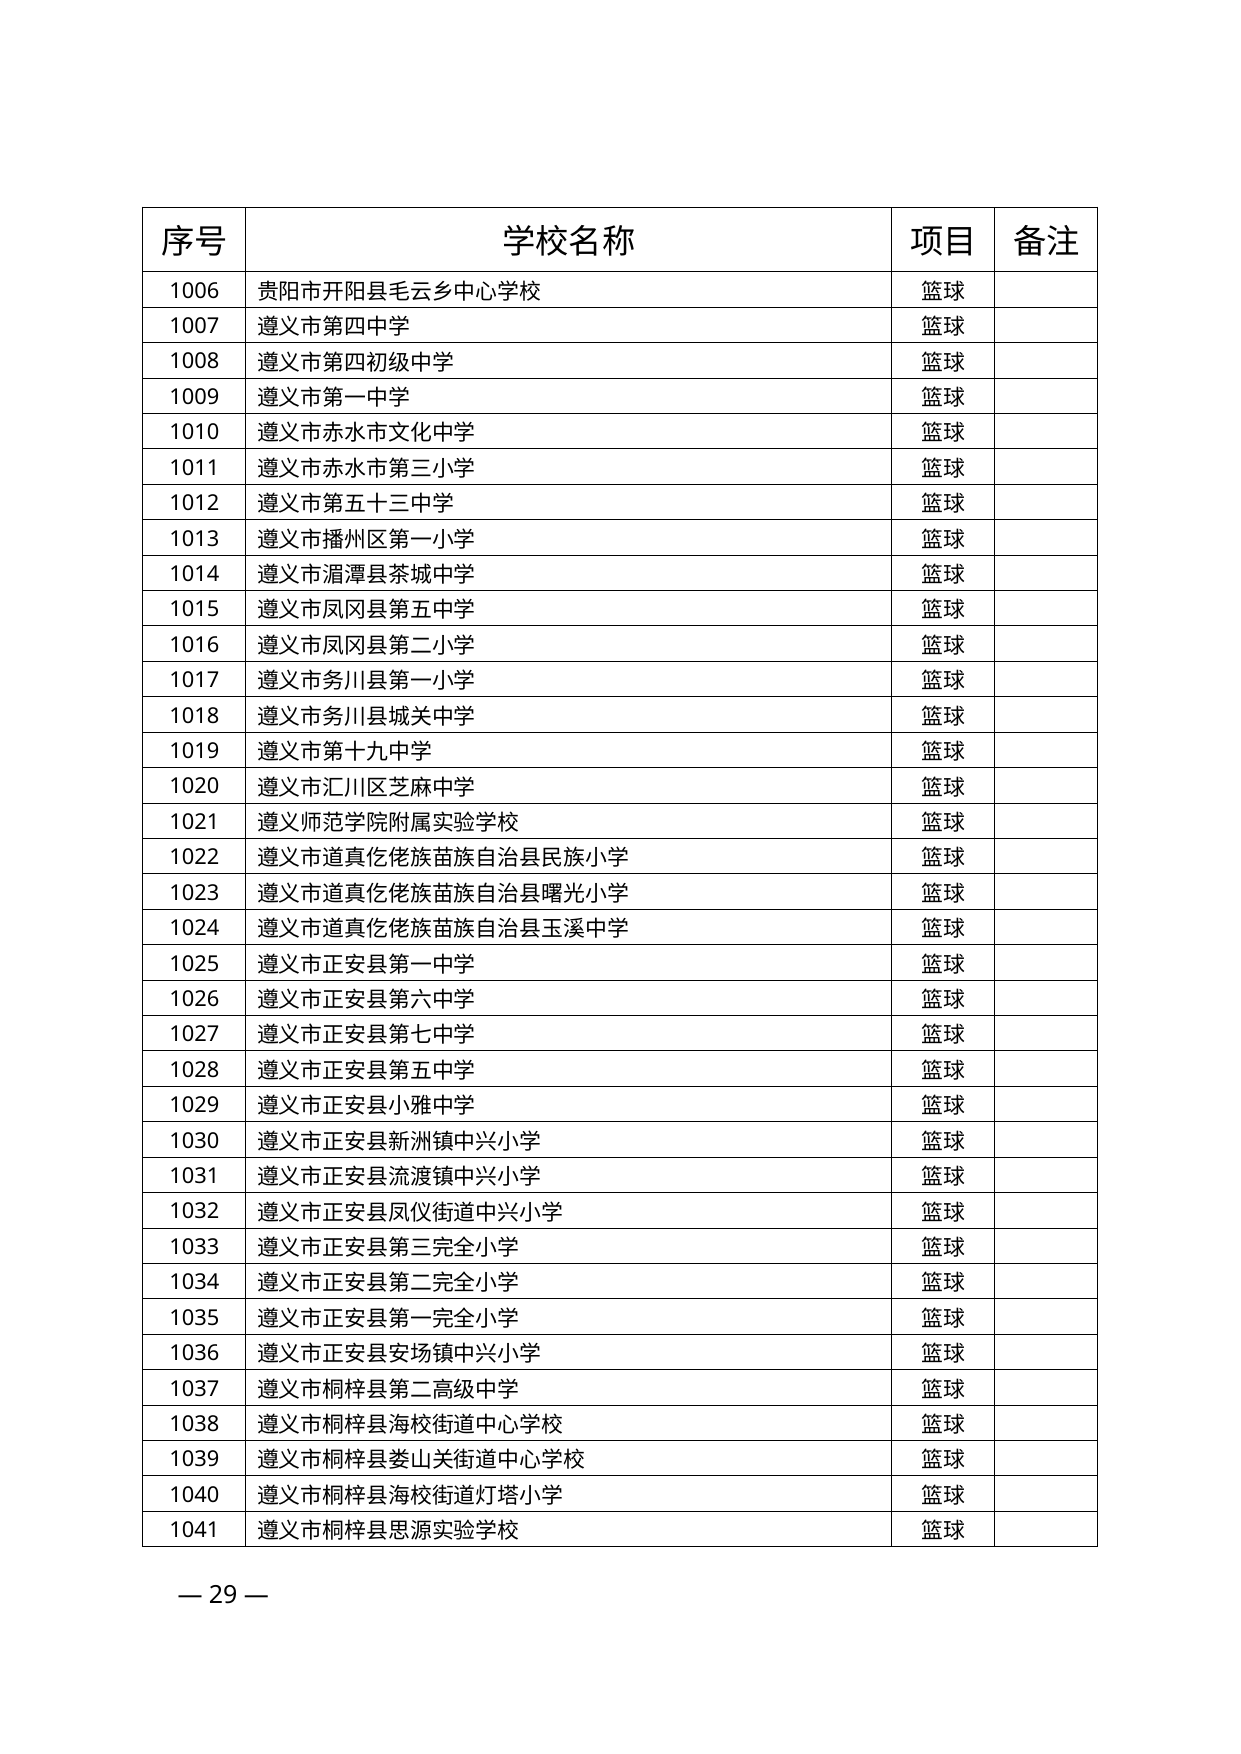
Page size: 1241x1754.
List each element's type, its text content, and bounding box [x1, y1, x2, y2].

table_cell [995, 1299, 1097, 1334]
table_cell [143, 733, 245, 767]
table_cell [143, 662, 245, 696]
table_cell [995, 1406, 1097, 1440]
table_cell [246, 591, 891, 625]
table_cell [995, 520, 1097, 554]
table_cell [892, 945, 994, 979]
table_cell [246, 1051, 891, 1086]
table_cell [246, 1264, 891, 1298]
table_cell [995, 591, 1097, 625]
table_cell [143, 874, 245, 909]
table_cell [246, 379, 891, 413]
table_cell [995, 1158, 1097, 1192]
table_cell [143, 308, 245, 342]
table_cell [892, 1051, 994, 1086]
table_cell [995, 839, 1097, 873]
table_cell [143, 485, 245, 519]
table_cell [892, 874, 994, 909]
table_header 学校名称 [246, 208, 891, 271]
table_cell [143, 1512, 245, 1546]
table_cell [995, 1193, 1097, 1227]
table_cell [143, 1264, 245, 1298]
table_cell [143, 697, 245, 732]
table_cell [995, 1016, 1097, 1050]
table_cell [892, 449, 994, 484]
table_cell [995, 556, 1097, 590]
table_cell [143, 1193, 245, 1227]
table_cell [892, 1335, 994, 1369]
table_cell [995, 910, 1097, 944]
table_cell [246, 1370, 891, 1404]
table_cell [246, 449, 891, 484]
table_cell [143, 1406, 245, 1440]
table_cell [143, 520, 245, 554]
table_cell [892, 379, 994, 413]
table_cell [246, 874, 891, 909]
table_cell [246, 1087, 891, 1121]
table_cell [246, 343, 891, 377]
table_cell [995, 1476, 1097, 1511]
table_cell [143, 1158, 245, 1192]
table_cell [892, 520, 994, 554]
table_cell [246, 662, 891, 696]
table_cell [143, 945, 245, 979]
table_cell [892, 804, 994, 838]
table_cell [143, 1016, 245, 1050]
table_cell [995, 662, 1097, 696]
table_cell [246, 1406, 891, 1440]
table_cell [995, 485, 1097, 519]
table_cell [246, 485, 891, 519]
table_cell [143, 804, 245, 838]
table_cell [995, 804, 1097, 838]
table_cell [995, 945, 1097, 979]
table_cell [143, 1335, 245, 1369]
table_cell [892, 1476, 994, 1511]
table_header 备注 [995, 208, 1097, 271]
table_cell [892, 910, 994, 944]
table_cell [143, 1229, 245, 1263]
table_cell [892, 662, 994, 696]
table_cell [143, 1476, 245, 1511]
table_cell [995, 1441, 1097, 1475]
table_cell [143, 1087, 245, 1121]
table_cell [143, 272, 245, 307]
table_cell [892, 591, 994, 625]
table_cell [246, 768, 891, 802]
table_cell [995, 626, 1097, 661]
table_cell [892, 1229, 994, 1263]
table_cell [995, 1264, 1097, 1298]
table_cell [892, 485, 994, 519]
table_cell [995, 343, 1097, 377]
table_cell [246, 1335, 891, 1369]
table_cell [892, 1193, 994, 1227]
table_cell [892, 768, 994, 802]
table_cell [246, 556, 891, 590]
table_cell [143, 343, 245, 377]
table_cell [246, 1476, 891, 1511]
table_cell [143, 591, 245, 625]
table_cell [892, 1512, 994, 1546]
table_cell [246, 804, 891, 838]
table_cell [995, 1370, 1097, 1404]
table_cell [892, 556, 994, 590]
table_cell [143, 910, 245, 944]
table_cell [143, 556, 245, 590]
table_header 项目 [892, 208, 994, 271]
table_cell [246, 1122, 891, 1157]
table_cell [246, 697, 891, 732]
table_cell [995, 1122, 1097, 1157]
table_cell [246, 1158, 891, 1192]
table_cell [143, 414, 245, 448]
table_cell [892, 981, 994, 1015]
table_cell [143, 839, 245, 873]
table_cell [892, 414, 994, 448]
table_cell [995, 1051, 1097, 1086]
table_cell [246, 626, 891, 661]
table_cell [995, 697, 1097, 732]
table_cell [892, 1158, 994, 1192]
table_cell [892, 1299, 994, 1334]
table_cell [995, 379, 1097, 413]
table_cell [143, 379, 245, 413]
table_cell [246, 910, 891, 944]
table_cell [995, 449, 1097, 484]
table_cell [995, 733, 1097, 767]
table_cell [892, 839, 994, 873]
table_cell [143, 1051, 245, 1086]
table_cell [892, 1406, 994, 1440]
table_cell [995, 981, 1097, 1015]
table_header 序号 [143, 208, 245, 271]
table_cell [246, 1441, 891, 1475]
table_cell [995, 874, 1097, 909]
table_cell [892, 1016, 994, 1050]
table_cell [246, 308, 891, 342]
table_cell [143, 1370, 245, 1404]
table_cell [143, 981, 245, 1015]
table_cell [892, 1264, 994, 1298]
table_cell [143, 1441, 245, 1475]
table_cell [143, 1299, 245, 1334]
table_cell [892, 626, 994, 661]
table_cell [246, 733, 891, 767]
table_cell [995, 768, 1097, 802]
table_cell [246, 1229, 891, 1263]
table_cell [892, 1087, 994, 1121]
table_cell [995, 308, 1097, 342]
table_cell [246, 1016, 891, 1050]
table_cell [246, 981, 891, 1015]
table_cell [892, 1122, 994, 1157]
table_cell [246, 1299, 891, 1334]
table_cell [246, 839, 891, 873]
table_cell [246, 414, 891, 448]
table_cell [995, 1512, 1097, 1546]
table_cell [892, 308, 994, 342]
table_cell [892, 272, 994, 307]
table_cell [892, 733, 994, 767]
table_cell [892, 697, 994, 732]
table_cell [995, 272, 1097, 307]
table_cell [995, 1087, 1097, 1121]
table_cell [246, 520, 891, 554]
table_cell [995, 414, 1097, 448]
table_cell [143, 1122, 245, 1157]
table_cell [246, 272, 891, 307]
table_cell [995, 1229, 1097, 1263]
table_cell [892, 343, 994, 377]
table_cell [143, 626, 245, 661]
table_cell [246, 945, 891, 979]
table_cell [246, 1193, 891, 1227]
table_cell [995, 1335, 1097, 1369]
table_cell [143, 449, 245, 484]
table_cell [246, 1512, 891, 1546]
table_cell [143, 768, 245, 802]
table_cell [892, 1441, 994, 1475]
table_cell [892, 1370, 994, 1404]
